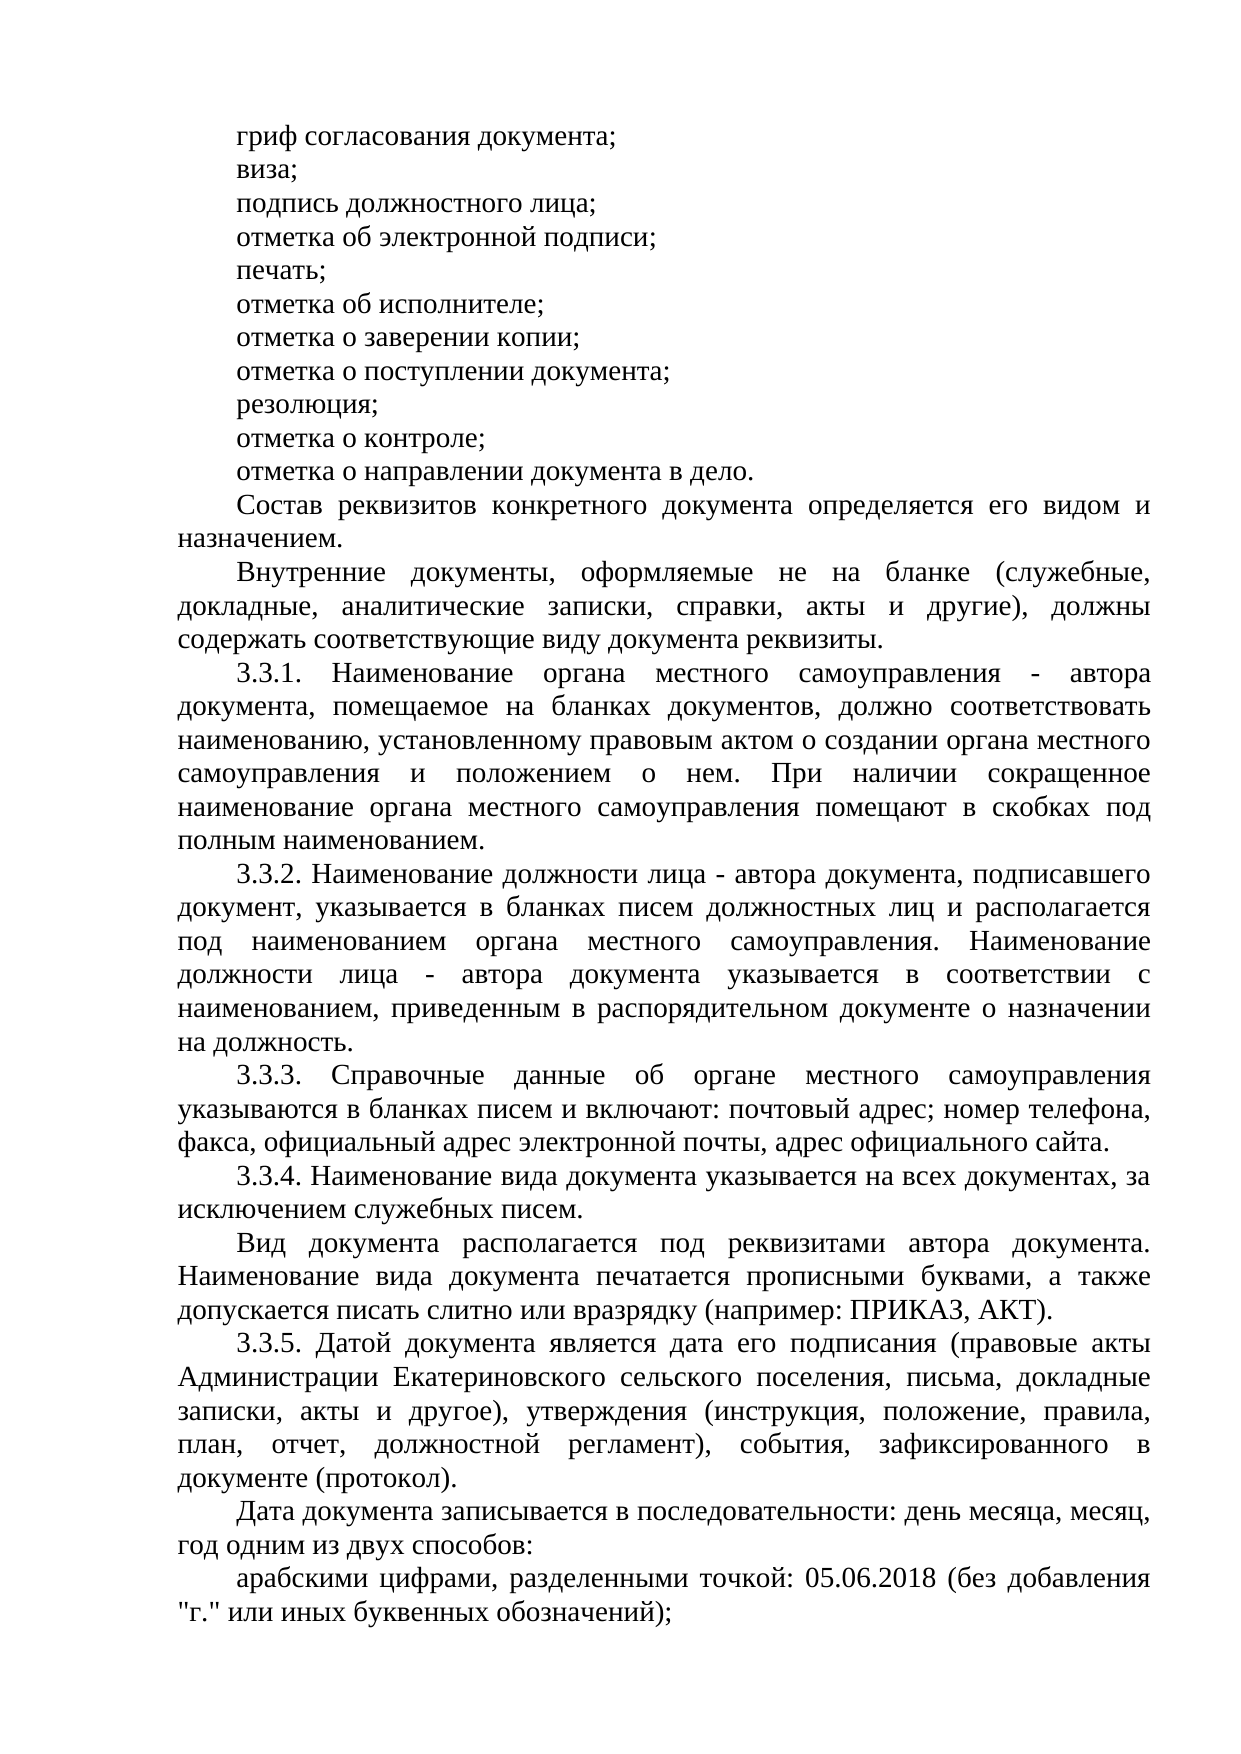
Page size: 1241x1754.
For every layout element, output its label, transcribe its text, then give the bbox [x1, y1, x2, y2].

text арабскими цифрами, разделенными точкой: 05.06.2018 (без добавления "г." или иных буквенных обозначений); [177, 1560, 1152, 1627]
text виза; [177, 152, 1152, 185]
text отметка о заверении копии; [177, 319, 1152, 353]
text отметка о направлении документа в дело. [177, 453, 1152, 487]
text Состав реквизитов конкретного документа определяется его видом и назначением. [177, 487, 1152, 554]
text отметка об исполнителе; [177, 286, 1152, 319]
text 3.3.4. Наименование вида документа указывается на всех документах, за исключением служебных писем. [177, 1158, 1152, 1225]
text печать; [177, 252, 1152, 286]
text отметка об электронной подписи; [177, 219, 1152, 252]
text 3.3.1. Наименование органа местного самоуправления - автора документа, помещаемое на бланках документов, должно соответствовать наименованию, установленному правовым актом о создании органа местного самоуправления и положением о нем. При наличии сокращенное наименование органа местного самоуправления помещают в скобках под полным наименованием. [177, 655, 1152, 856]
text Вид документа располагается под реквизитами автора документа. Наименование вида документа печатается прописными буквами, а также допускается писать слитно или вразрядку (например: ПРИКАЗ, АКТ). [177, 1225, 1152, 1326]
text 3.3.2. Наименование должности лица - автора документа, подписавшего документ, указывается в бланках писем должностных лиц и располагается под наименованием органа местного самоуправления. Наименование должности лица - автора документа указывается в соответствии с наименованием, приведенным в распорядительном документе о назначении на должность. [177, 856, 1152, 1057]
text отметка о контроле; [177, 420, 1152, 453]
text резолюция; [177, 386, 1152, 420]
text Дата документа записывается в последовательности: день месяца, месяц, год одним из двух способов: [177, 1493, 1152, 1560]
text подпись должностного лица; [177, 185, 1152, 219]
text отметка о поступлении документа; [177, 353, 1152, 386]
text 3.3.5. Датой документа является дата его подписания (правовые акты Администрации Екатериновского сельского поселения, письма, докладные записки, акты и другое), утверждения (инструкция, положение, правила, план, отчет, должностной регламент), события, зафиксированного в документе (протокол). [177, 1326, 1152, 1493]
text 3.3.3. Справочные данные об органе местного самоуправления указываются в бланках писем и включают: почтовый адрес; номер телефона, факса, официальный адрес электронной почты, адрес официального сайта. [177, 1057, 1152, 1158]
text Внутренние документы, оформляемые не на бланке (служебные, докладные, аналитические записки, справки, акты и другие), должны содержать соответствующие виду документа реквизиты. [177, 554, 1152, 655]
text гриф согласования документа; [177, 118, 1152, 152]
